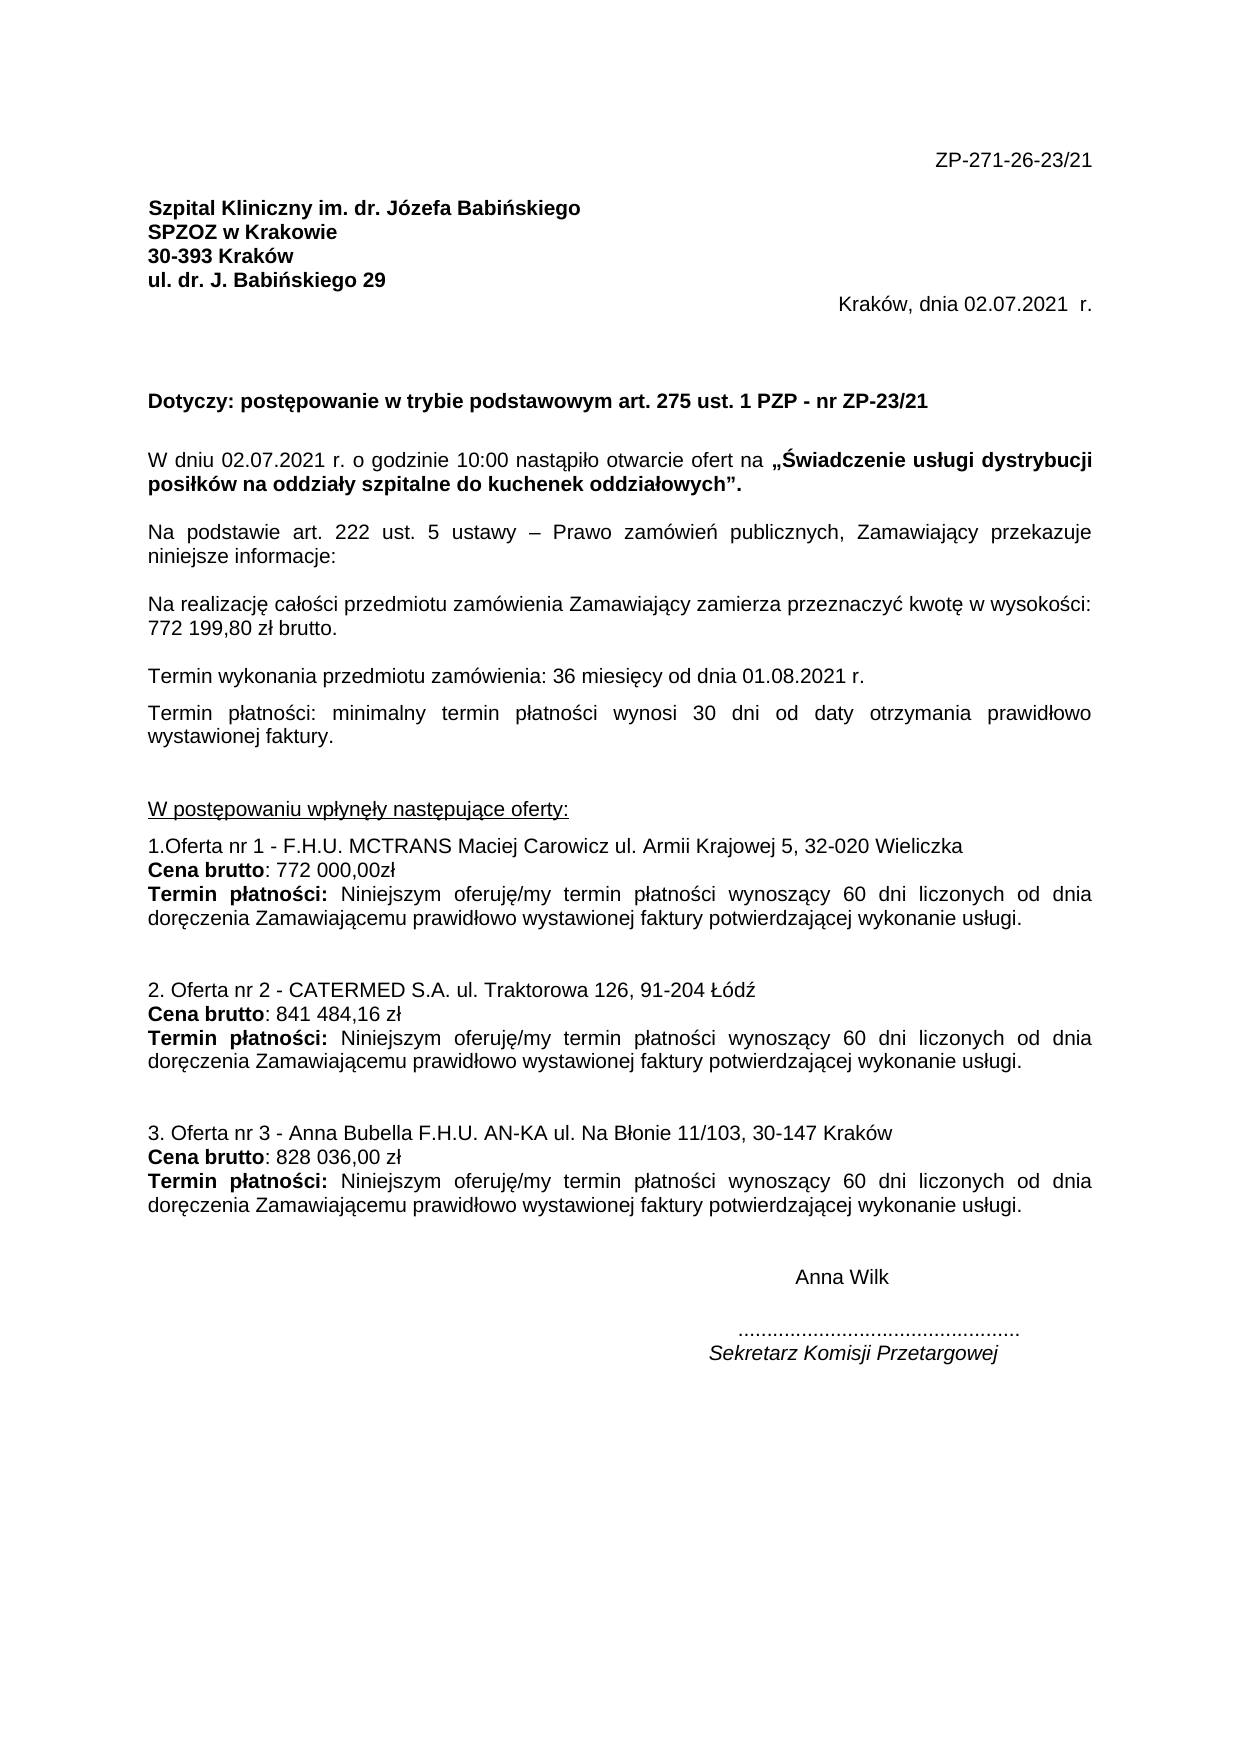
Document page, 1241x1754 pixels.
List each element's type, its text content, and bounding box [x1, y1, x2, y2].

text Termin płatności: minimalny termin płatności wynosi 30 dni od daty otrzymania prawidłowo wystawionej faktury. [148, 700, 1093, 748]
text 3. Oferta nr 3 - Anna Bubella F.H.U. AN-KA ul. Na Błonie 11/103, 30-147 Kraków [148, 1121, 1093, 1145]
text Szpital Kliniczny im. dr. Józefa Babińskiego [148, 196, 1093, 220]
text Na realizację całości przedmiotu zamówienia Zamawiający zamierza przeznaczyć kwotę w wysokości: 772 199,80 zł brutto. [148, 592, 1093, 640]
text Termin płatności: Niniejszym oferuję/my termin płatności wynoszący 60 dni liczonych od dnia doręczenia Zamawiającemu prawidłowo wystawionej faktury potwierdzającej wykonanie usługi. [148, 1025, 1093, 1073]
text 2. Oferta nr 2 - CATERMED S.A. ul. Traktorowa 126, 91-204 Łódź [148, 977, 1093, 1001]
text ul. dr. J. Babińskiego 29 [148, 268, 1093, 292]
text Cena brutto: 828 036,00 zł [148, 1145, 1093, 1169]
text Kraków, dnia 02.07.2021 r. [148, 292, 1093, 316]
text Termin płatności: Niniejszym oferuję/my termin płatności wynoszący 60 dni liczonych od dnia doręczenia Zamawiającemu prawidłowo wystawionej faktury potwierdzającej wykonanie usługi. [148, 882, 1093, 929]
text Dotyczy: postępowanie w trybie podstawowym art. 275 ust. 1 PZP - nr ZP-23/21 [148, 388, 1093, 412]
text Cena brutto: 772 000,00zł [148, 858, 1093, 882]
text Termin płatności: Niniejszym oferuję/my termin płatności wynoszący 60 dni liczonych od dnia doręczenia Zamawiającemu prawidłowo wystawionej faktury potwierdzającej wykonanie usługi. [148, 1169, 1093, 1217]
text 30-393 Kraków [148, 244, 1093, 268]
text Cena brutto: 841 484,16 zł [148, 1001, 1093, 1025]
text W postępowaniu wpłynęły następujące oferty: [148, 797, 1093, 821]
text SPZOZ w Krakowie [148, 220, 1093, 244]
text Termin wykonania przedmiotu zamówienia: 36 miesięcy od dnia 01.08.2021 r. [148, 664, 1093, 688]
text ZP-271-26-23/21 [148, 148, 1093, 172]
text W dniu 02.07.2021 r. o godzinie 10:00 nastąpiło otwarcie ofert na „Świadczenie usługi dystrybucji posiłków na oddziały szpitalne do kuchenek oddziałowych”. [148, 448, 1093, 496]
text Sekretarz Komisji Przetargowej [709, 1341, 1093, 1365]
text 1.Oferta nr 1 - F.H.U. MCTRANS Maciej Carowicz ul. Armii Krajowej 5, 32-020 Wieliczka [148, 834, 1093, 858]
text Anna Wilk [709, 1265, 1093, 1289]
text ................................................. [709, 1289, 1093, 1341]
text Na podstawie art. 222 ust. 5 ustawy – Prawo zamówień publicznych, Zamawiający przekazuje niniejsze informacje: [148, 520, 1093, 568]
